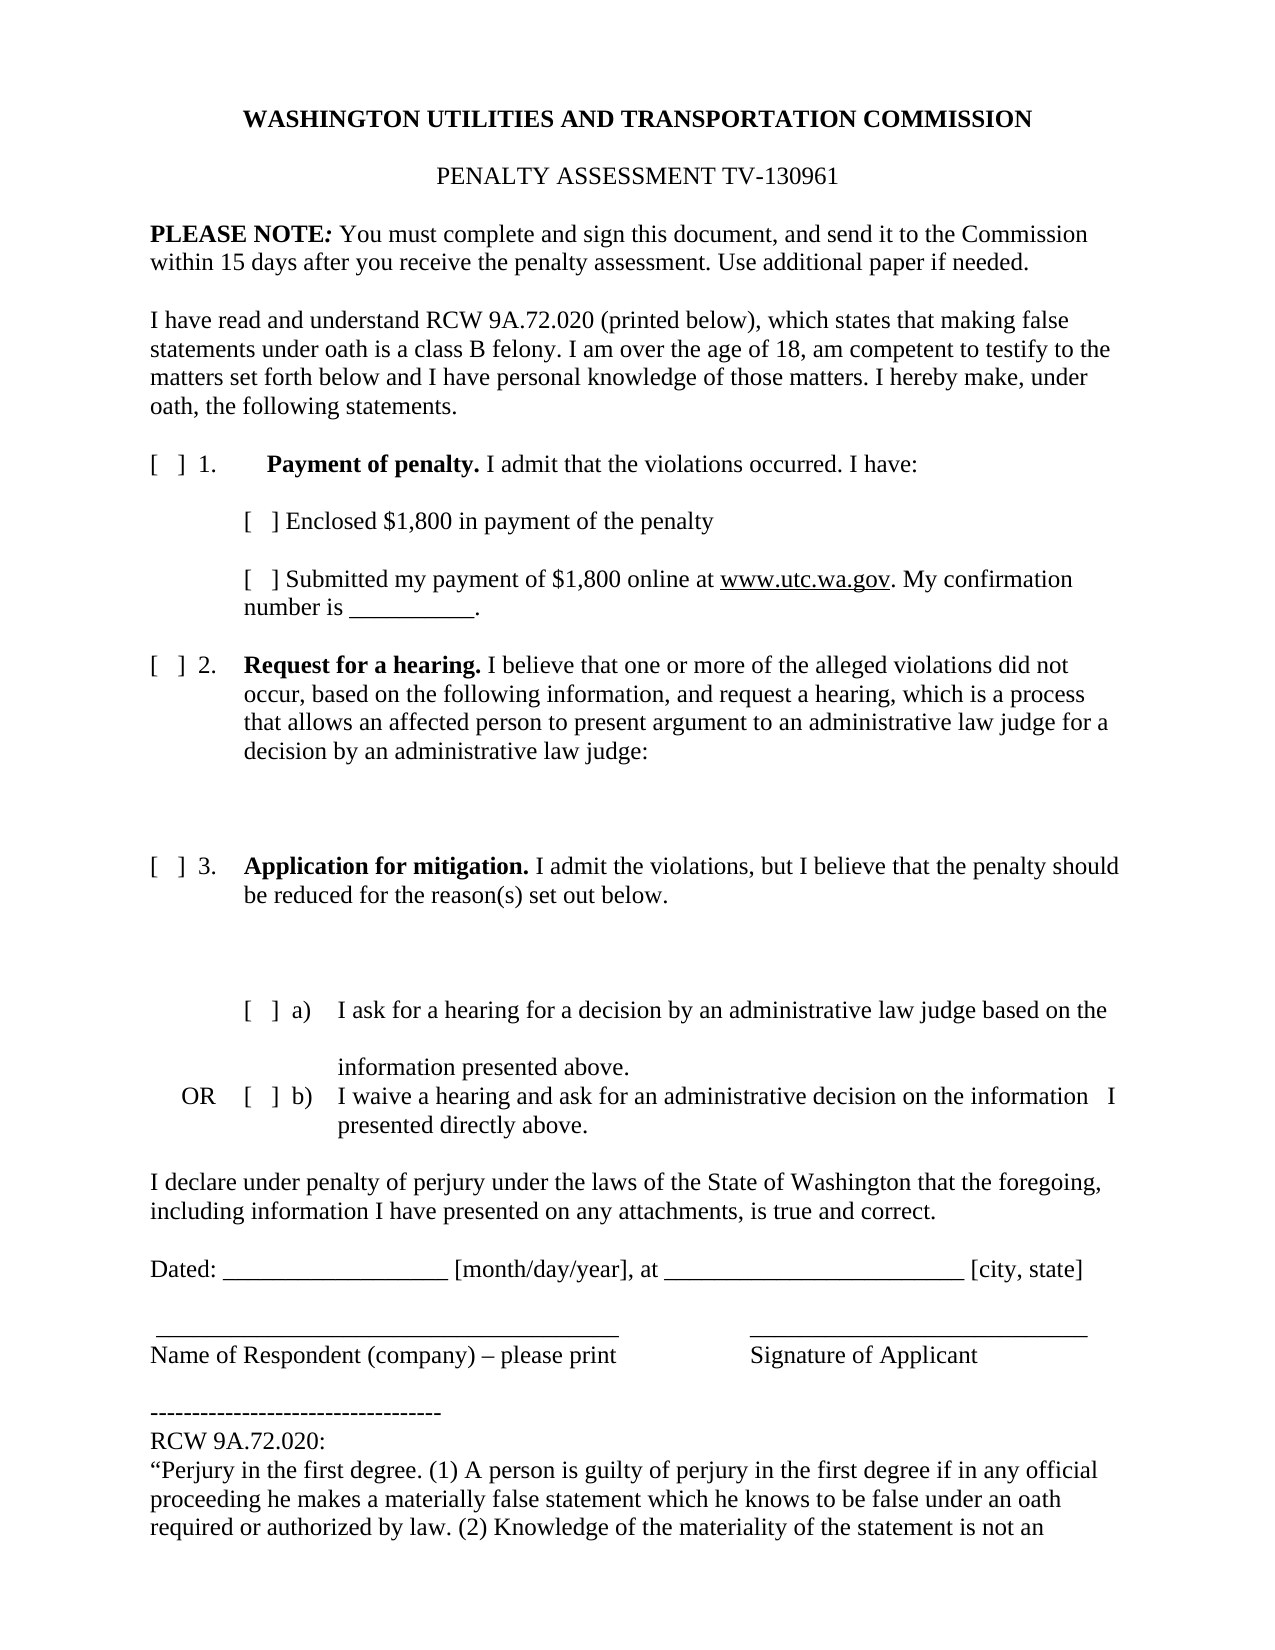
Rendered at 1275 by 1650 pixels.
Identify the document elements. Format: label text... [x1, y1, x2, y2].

text Name of Respondent (company) – please print Signature of Applicant [150, 1340, 1125, 1369]
text ----------------------------------- [150, 1397, 1125, 1426]
text [ ] 1. Payment of penalty. I admit that the violations occurred. I have: [150, 449, 1125, 477]
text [150, 1455, 1125, 1541]
text PENALTY ASSESSMENT TV- [150, 161, 1125, 190]
text [ ] Enclosed $ in payment of the penalty [225, 506, 1125, 535]
subtitle WASHINGTON UTILITIES AND TRANSPORTATION COMMISSION [150, 104, 1125, 132]
text I have read and understand RCW 9A.72.020 (printed below), which states that making false statements under oath is a class B felony. I am over the age of 18, am competent to testify to the matters set forth below and I have personal knowledge of those matters. I hereby make, under oath, the following statements. [150, 305, 1125, 420]
text [ ] a) I ask for a hearing for a decision by an administrative law judge based on the information presented above. [244, 995, 1125, 1081]
text PLEASE NOTE: You must complete and sign this document, and send it to the Commission within 15 days after you receive the penalty assessment. Use additional paper if needed. [150, 219, 1125, 276]
text OR [ ] b) I waive a hearing and ask for an administrative decision on the information I presented directly above. [150, 1081, 1125, 1139]
text _____________________________________ ___________________________ [150, 1311, 1125, 1340]
text I declare under penalty of perjury under the laws of the State of Washington that the foregoing, including information I have presented on any attachments, is true and correct. [150, 1167, 1125, 1225]
text [ ] 3. Application for mitigation. I admit the violations, but I believe that the penalty should be reduced for the reason(s) set out below. [150, 851, 1125, 995]
text RCW 9A.72.020: [150, 1426, 1125, 1455]
text [ ] 2. Request for a hearing. I believe that one or more of the alleged violations did not occur, based on the following information, and request a hearing, which is a process that allows an affected person to present argument to an administrative law judge for a decision by an administrative law judge: [150, 650, 1125, 765]
text [ ] Submitted my payment of $ online at www.utc.wa.gov. My confirmation number is __________. [225, 564, 1125, 621]
text Dated: __________________ [month/day/year], at ________________________ [city, state] [150, 1254, 1125, 1282]
